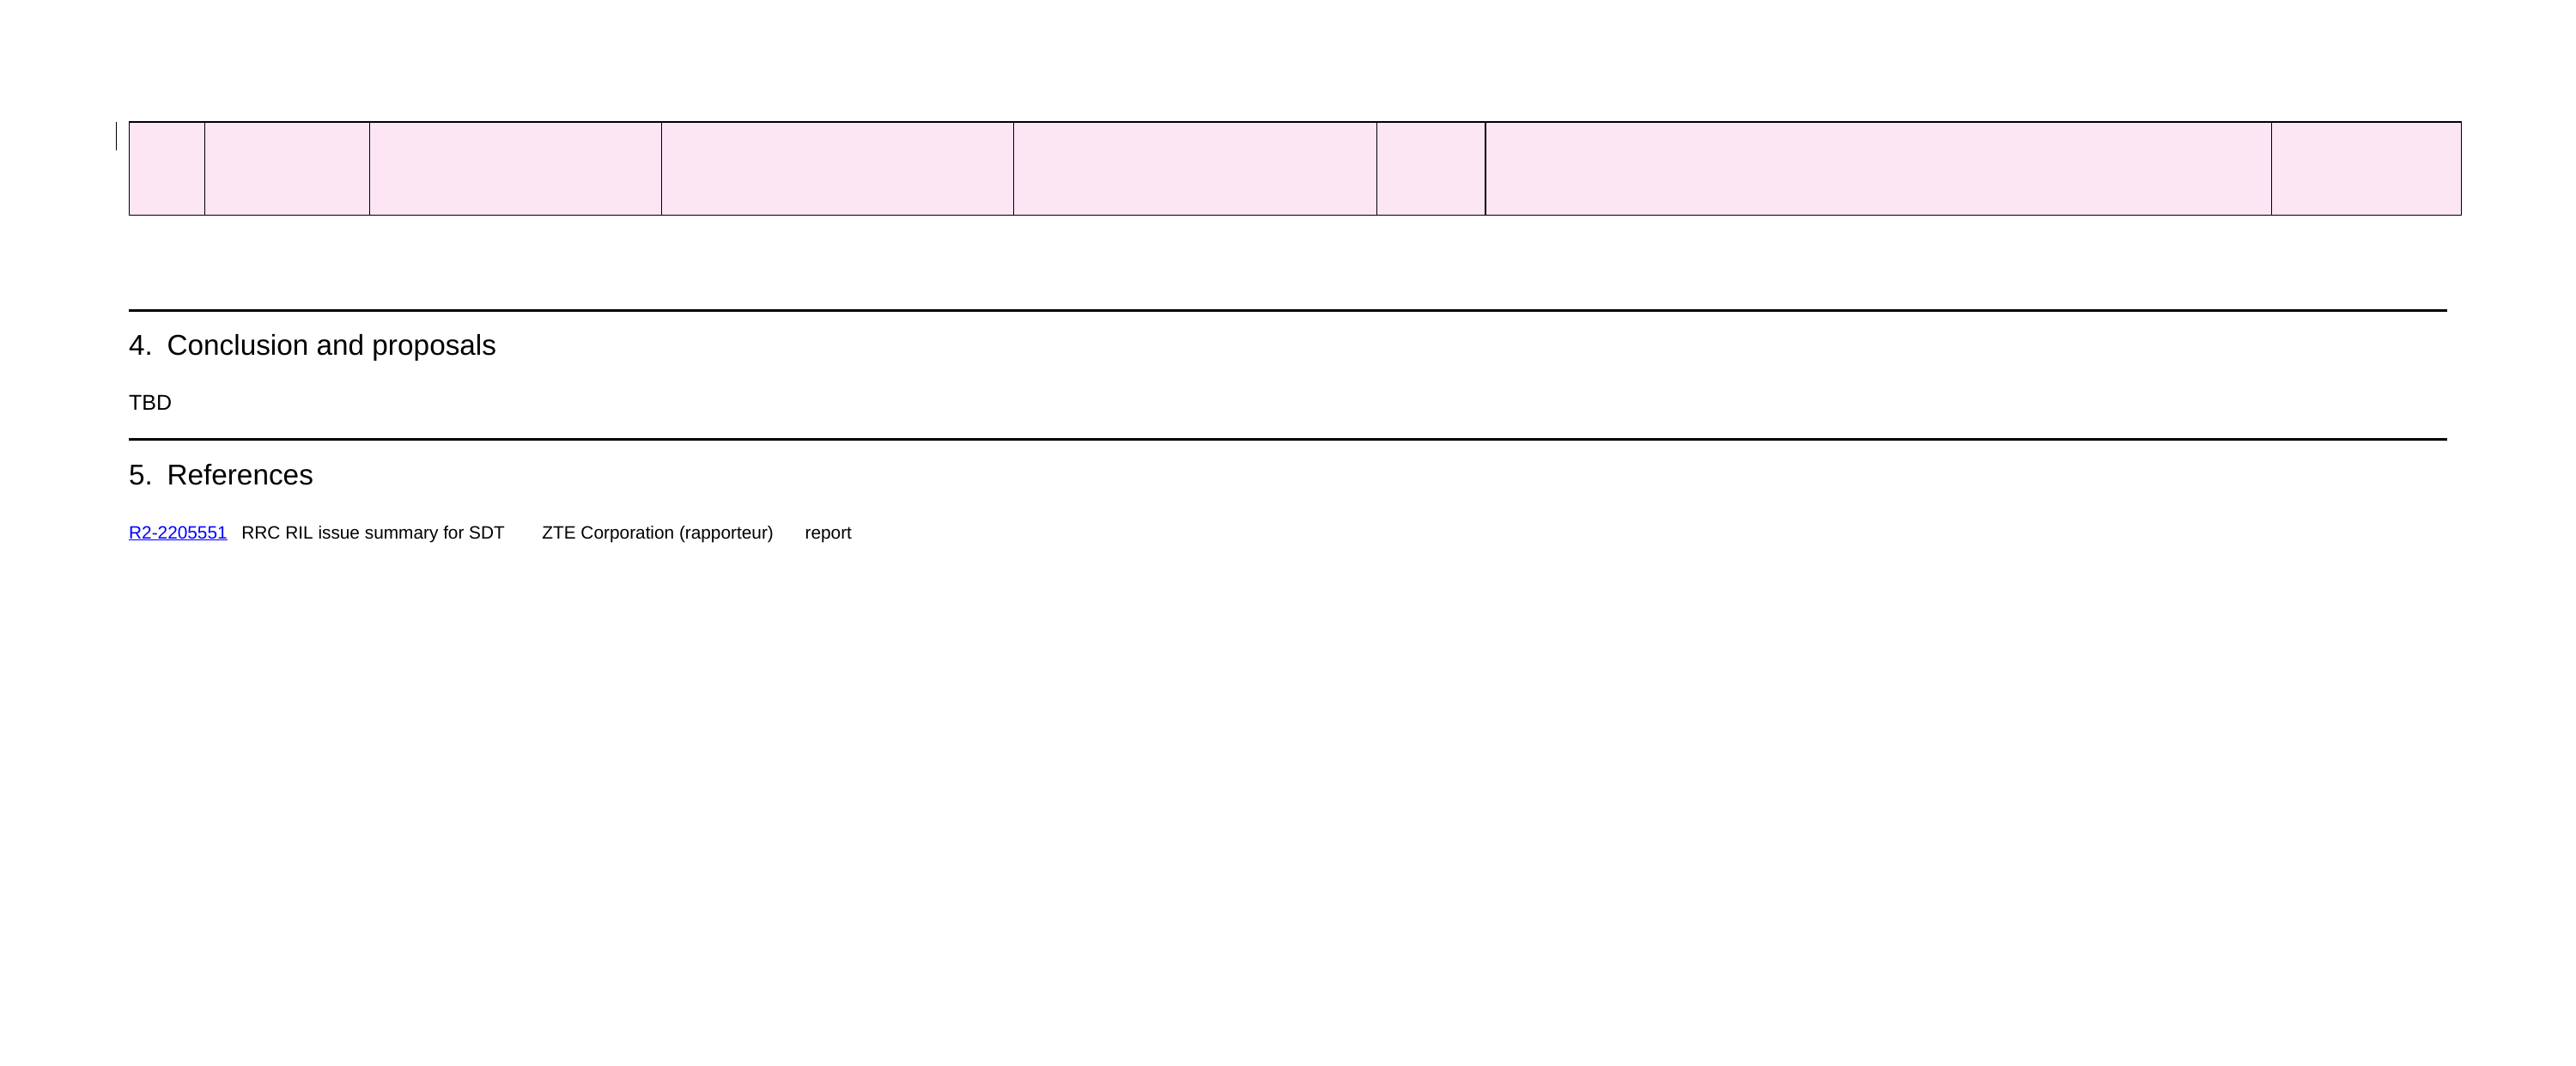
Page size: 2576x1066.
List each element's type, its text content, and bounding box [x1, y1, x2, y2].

subtitle Conclusion and proposals [129, 312, 2447, 373]
subtitle References [129, 441, 2447, 502]
title R2-2205551 RRC RIL issue summary for SDT ZTE Corporation (rapporteur) report [129, 518, 2447, 546]
text TBD [129, 389, 2447, 417]
